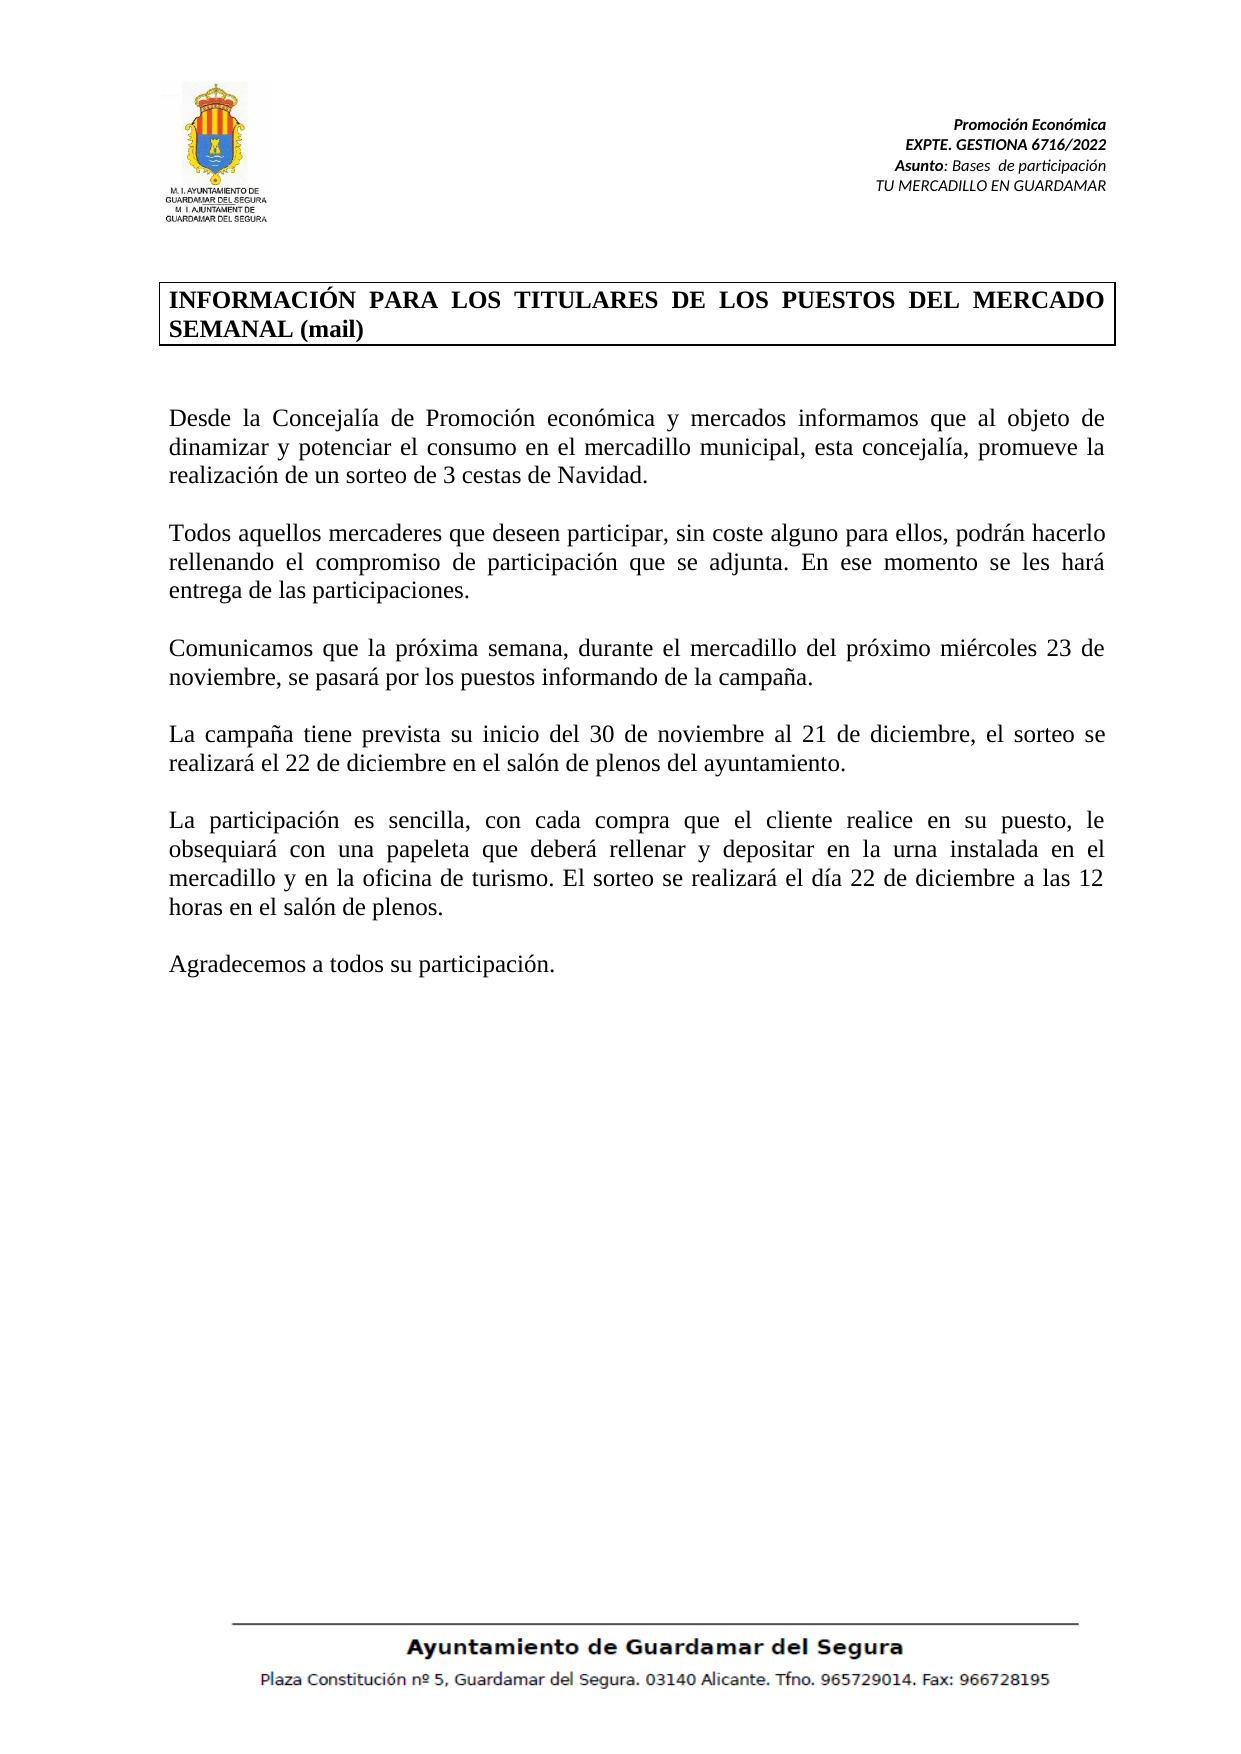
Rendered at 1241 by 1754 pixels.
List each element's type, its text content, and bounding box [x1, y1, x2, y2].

text Todos aquellos mercaderes que deseen participar, sin coste alguno para ellos, podrán hacerlo rellenando el compromiso de participación que se adjunta. En ese momento se les hará entrega de las participaciones. [169, 518, 1106, 604]
picture [161, 77, 270, 228]
text Desde la Concejalía de Promoción económica y mercados informamos que al objeto de dinamizar y potenciar el consumo en el mercadillo municipal, esta concejalía, promueve la realización de un sorteo de 3 cestas de Navidad. [169, 403, 1106, 489]
text Comunicamos que la próxima semana, durante el mercadillo del próximo miércoles 23 de noviembre, se pasará por los puestos informando de la campaña. [169, 633, 1106, 691]
text La campaña tiene prevista su inicio del 30 de noviembre al 21 de diciembre, el sorteo se realizará el 22 de diciembre en el salón de plenos del ayuntamiento. [169, 719, 1106, 777]
text Agradecemos a todos su participación. [169, 949, 1106, 978]
text La participación es sencilla, con cada compra que el cliente realice en su puesto, le obsequiará con una papeleta que deberá rellenar y depositar en la urna instalada en el mercadillo y en la oficina de turismo. El sorteo se realizará el día 22 de diciembre a las 12 horas en el salón de plenos. [169, 806, 1106, 921]
text INFORMACIÓN PARA LOS TITULARES DE LOS PUESTOS DEL MERCADO SEMANAL (mail) [160, 283, 1114, 344]
